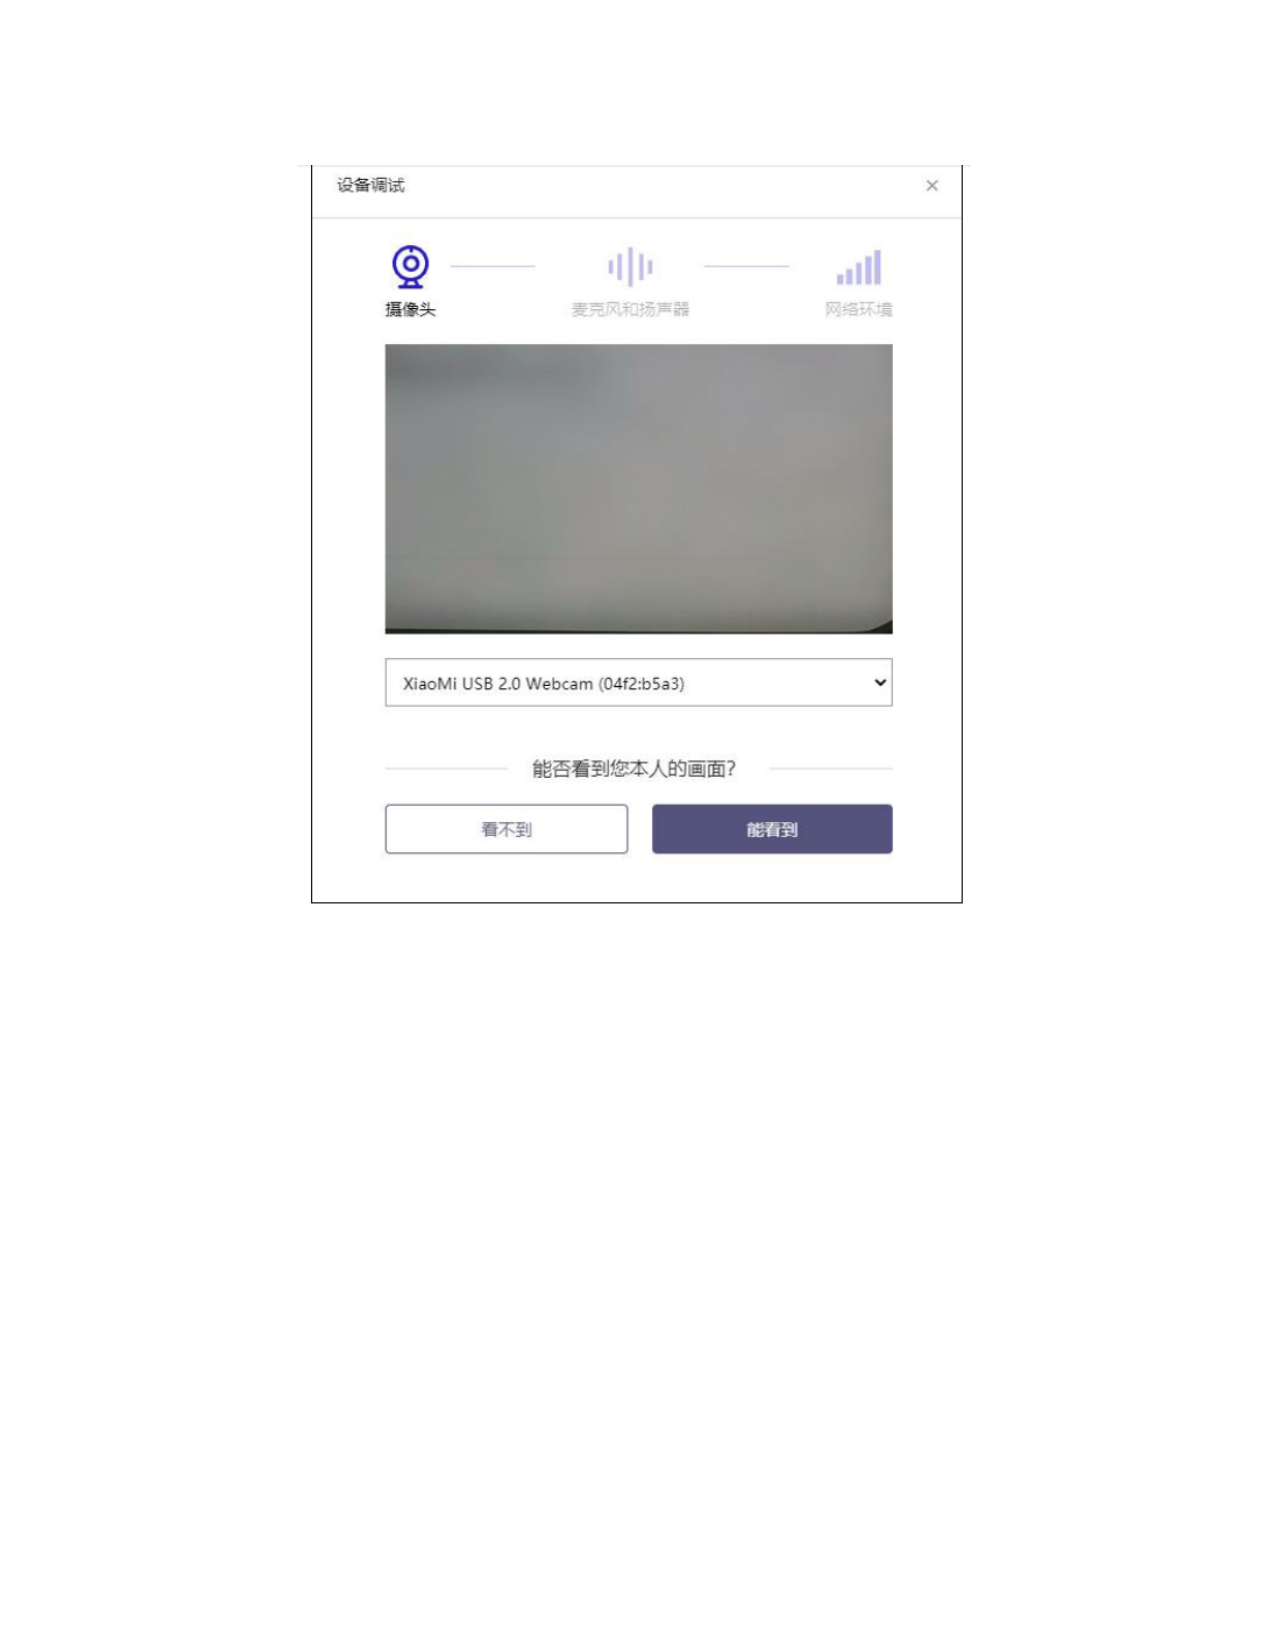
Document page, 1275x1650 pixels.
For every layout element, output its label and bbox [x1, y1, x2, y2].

picture [297, 165, 971, 907]
